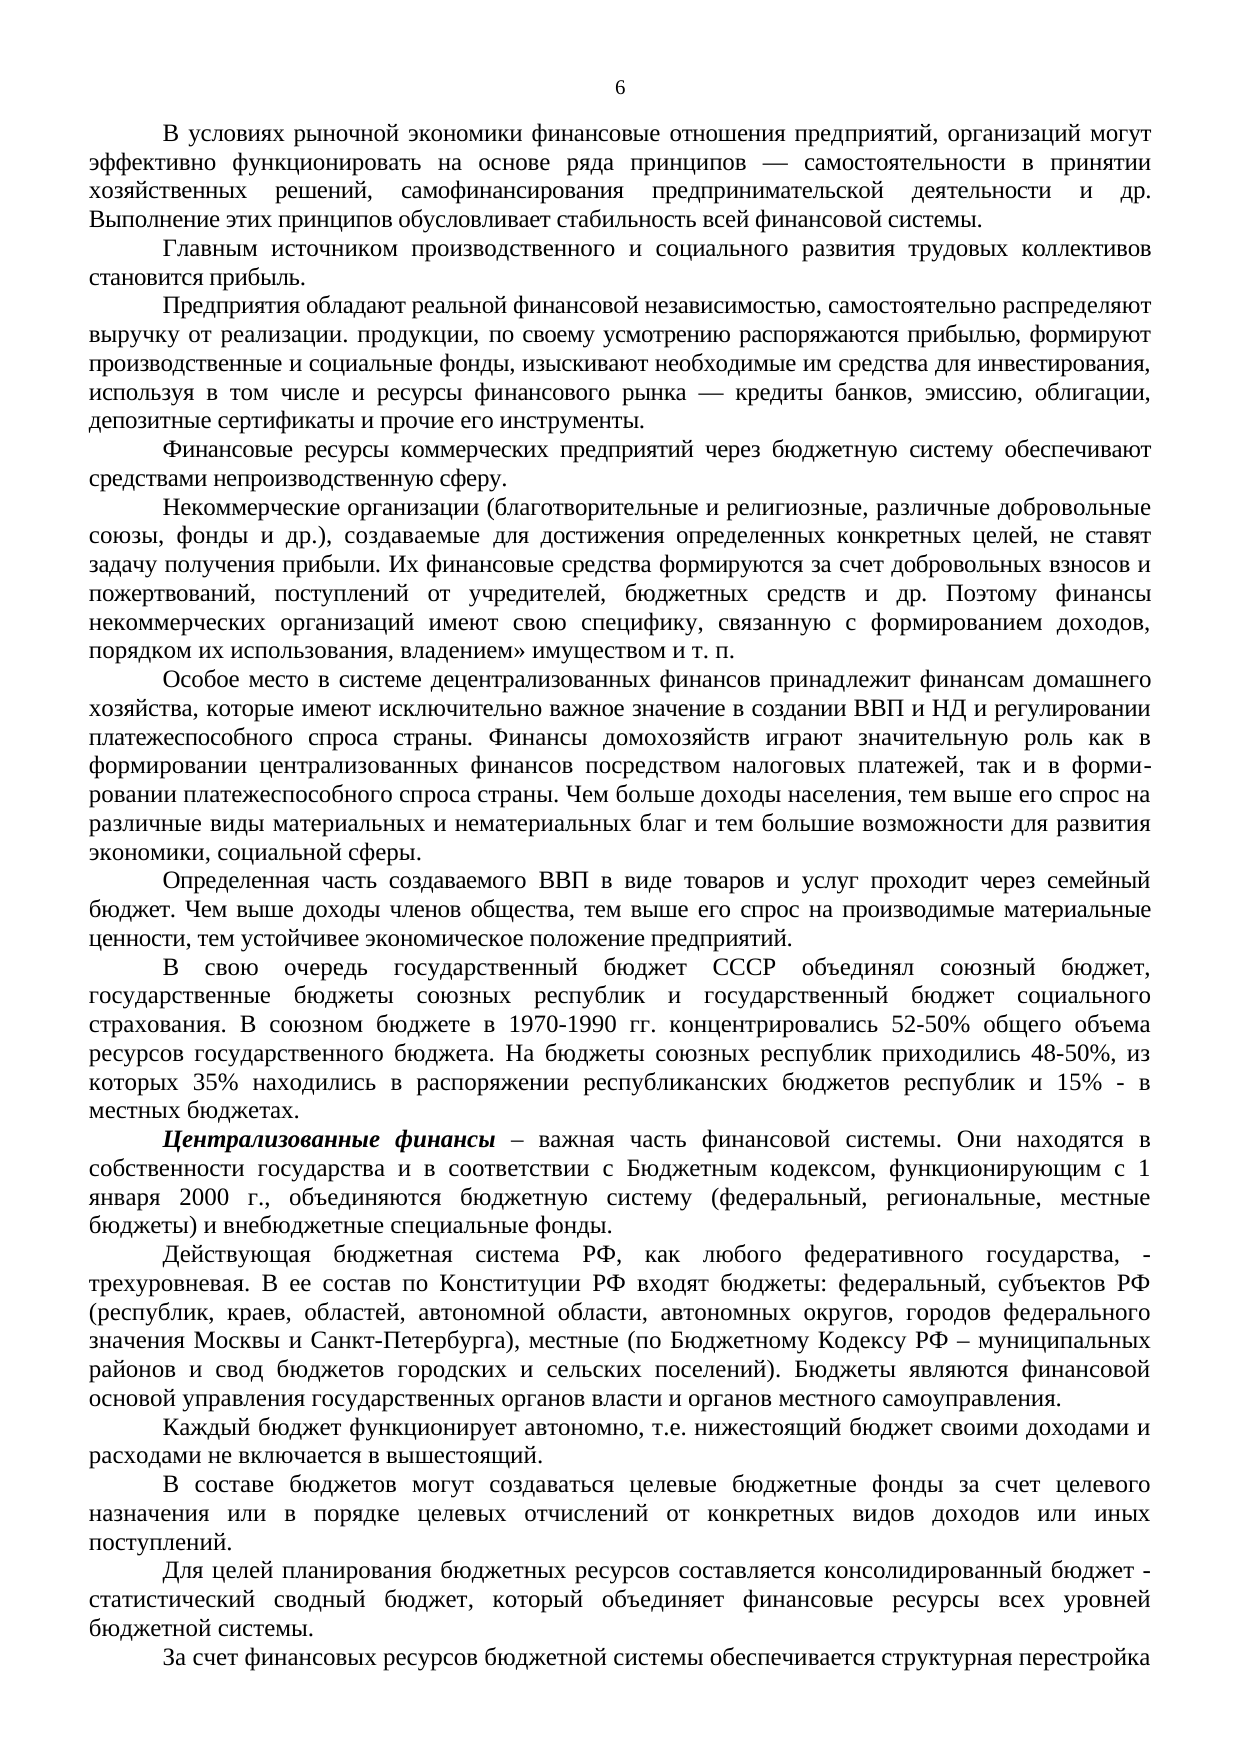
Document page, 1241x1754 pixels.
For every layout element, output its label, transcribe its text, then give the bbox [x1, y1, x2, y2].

text Каждый бюджет функционирует автономно, т.е. нижестоящий бюджет своими доходами и расходами не включается в вышестоящий. [89, 1412, 1152, 1469]
text В условиях рыночной экономики финансовые отношения предприятий, организаций могут эффективно функционировать на основе ряда принципов — самостоятельности в принятии хозяйственных решений, самофинансирования предпринимательской деятельности и др. Выполнение этих принципов обусловливает стабильность всей финансовой системы. [89, 118, 1152, 233]
text Особое место в системе децентрализованных финансов принадлежит финансам домашнего хозяйства, которые имеют исключительно важное значение в создании ВВП и НД и регулировании платежеспособного спроса страны. Финансы домохозяйств играют значительную роль как в формировании централизованных финансов посредством налоговых платежей, так и в формировании платежеспособного спроса страны. Чем больше доходы населения, тем выше его спрос на различные виды материальных и нематериальных благ и тем большие возможности для развития экономики, социальной сферы. [89, 664, 1152, 866]
text В составе бюджетов могут создаваться целевые бюджетные фонды за счет целевого назначения или в порядке целевых отчислений от конкретных видов доходов или иных поступлений. [89, 1469, 1152, 1556]
text В свою очередь государственный бюджет СССР объединял союзный бюджет, государственные бюджеты союзных республик и государственный бюджет социального страхования. В союзном бюджете в 1970-1990 гг. концентрировались 52-50% общего объема ресурсов государственного бюджета. На бюджеты союзных республик приходились 48-50%, из которых 35% находились в распоряжении республиканских бюджетов республик и 15% - в местных бюджетах. [89, 952, 1152, 1124]
text Главным источником производственного и социального развития трудовых коллективов становится прибыль. [89, 233, 1152, 291]
text Действующая бюджетная система РФ, как любого федеративного государства, - трехуровневая. В ее состав по Конституции РФ входят бюджеты: федеральный, субъектов РФ (республик, краев, областей, автономной области, автономных округов, городов федерального значения Москвы и Санкт-Петербурга), местные (по Бюджетному Кодексу РФ – муниципальных районов и свод бюджетов городских и сельских поселений). Бюджеты являются финансовой основой управления государственных органов власти и органов местного самоуправления. [89, 1239, 1152, 1412]
text Для целей планирования бюджетных ресурсов составляется консолидированный бюджет - статистический сводный бюджет, который объединяет финансовые ресурсы всех уровней бюджетной системы. [89, 1556, 1152, 1642]
text Финансовые ресурсы коммерческих предприятий через бюджетную систему обеспечивают средствами непроизводственную сферу. [89, 434, 1152, 492]
text Централизованные финансы – важная часть финансовой системы. Они находятся в собственности государства и в соответствии с Бюджетным кодексом, функционирующим с 1 января ., объединяются бюджетную систему (федеральный, региональные, местные бюджеты) и внебюджетные специальные фонды. [89, 1124, 1152, 1239]
text Некоммерческие организации (благотворительные и религиозные, различные добровольные союзы, фонды и др.), создаваемые для достижения определенных конкретных целей, не ставят задачу получения прибыли. Их финансовые средства формируются за счет добровольных взносов и пожертвований, поступлений от учредителей, бюджетных средств и др. Поэтому финансы некоммерческих организаций имеют свою специфику, связанную с формированием доходов, порядком их использования, владением» имуществом и т. п. [89, 492, 1152, 664]
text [89, 1642, 1152, 1671]
text Предприятия обладают реальной финансовой независимостью, самостоятельно распределяют выручку от реализации. продукции, по своему усмотрению распоряжаются прибылью, формируют производственные и социальные фонды, изыскивают необходимые им средства для инвестирования, используя в том числе и ресурсы финансового рынка — кредиты банков, эмиссию, облигации, депозитные сертификаты и прочие его инструменты. [89, 291, 1152, 434]
text Определенная часть создаваемого ВВП в виде товаров и услуг проходит через семейный бюджет. Чем выше доходы членов общества, тем выше его спрос на производимые материальные ценности, тем устойчивее экономическое положение предприятий. [89, 866, 1152, 952]
